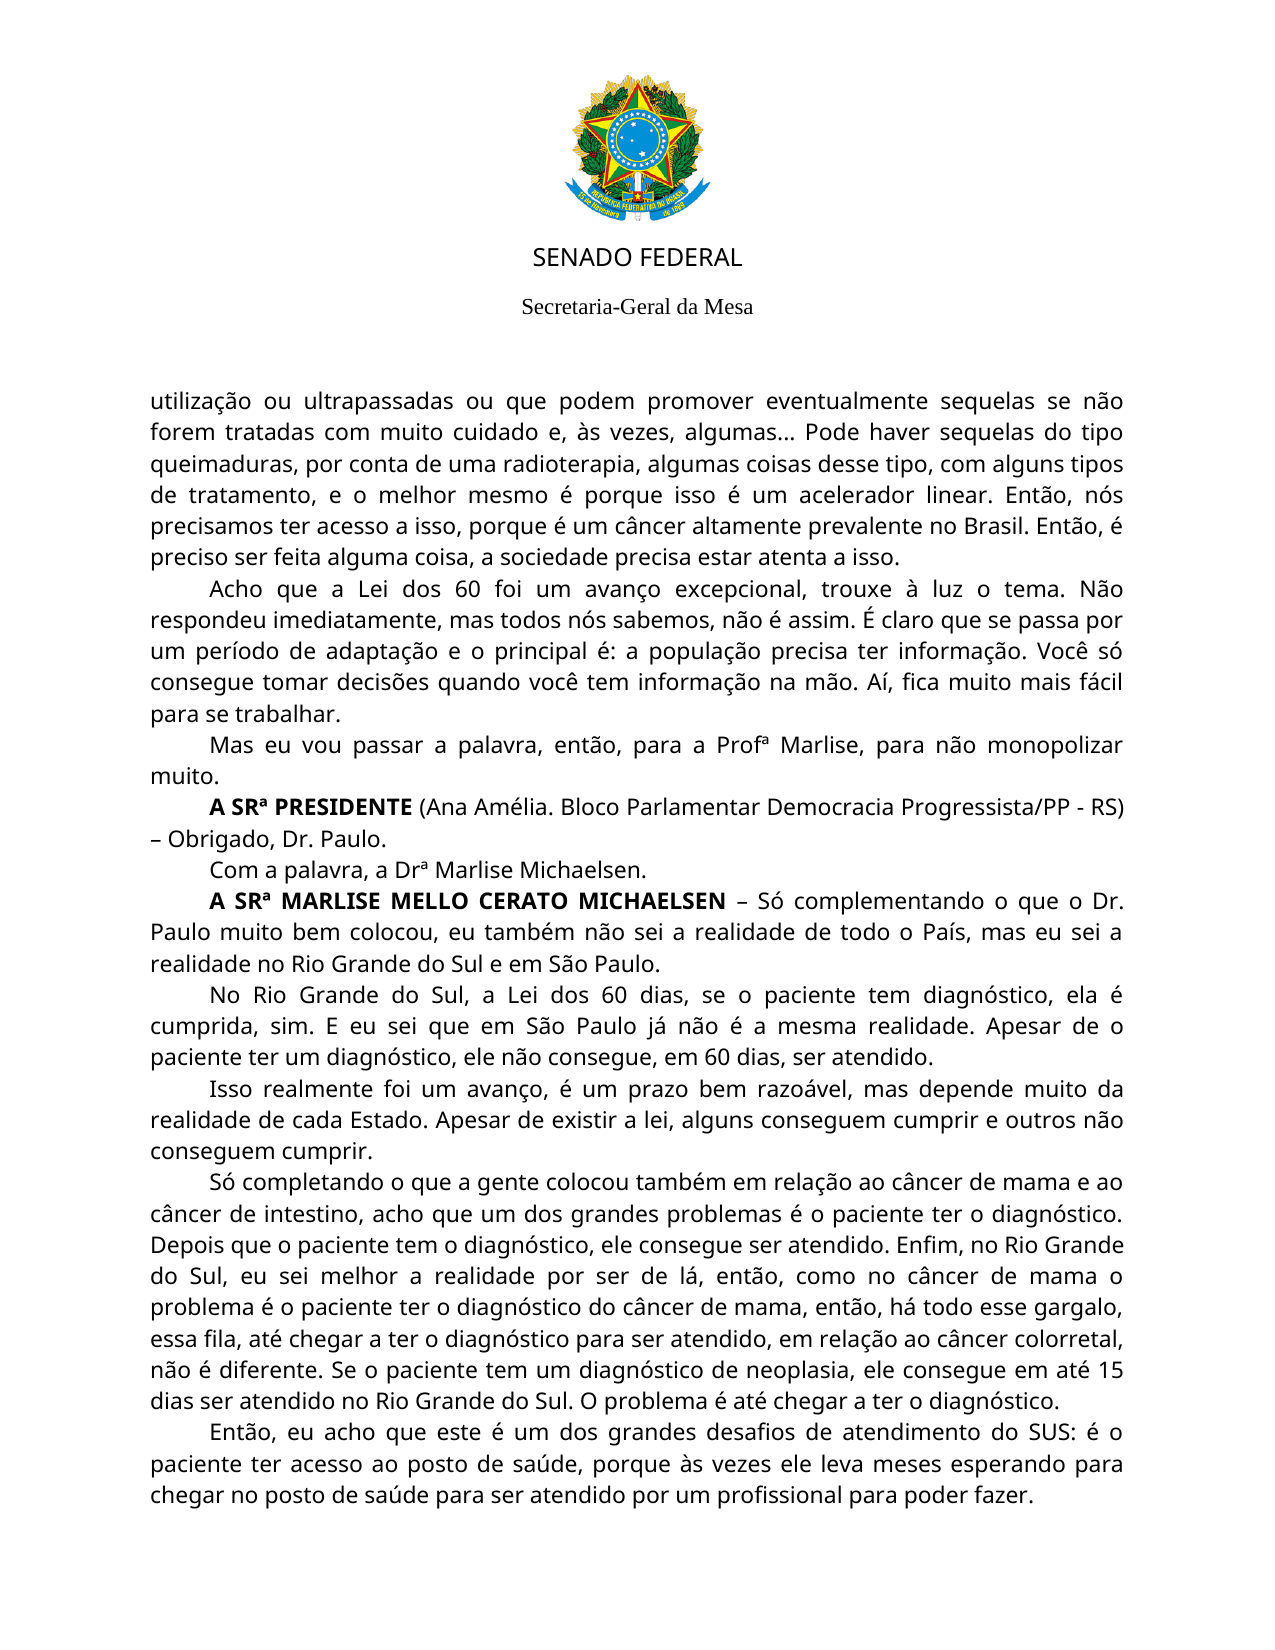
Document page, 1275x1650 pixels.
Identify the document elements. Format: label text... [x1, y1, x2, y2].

text A SRª MARLISE MELLO CERATO MICHAELSEN – Só complementando o que o Dr. Paulo muito bem colocou, eu também não sei a realidade de todo o País, mas eu sei a realidade no Rio Grande do Sul e em São Paulo. [150, 885, 1125, 979]
text A SRª PRESIDENTE (Ana Amélia. Bloco Parlamentar Democracia Progressista/PP - RS) – Obrigado, Dr. Paulo. [150, 791, 1125, 854]
text No Rio Grande do Sul, a Lei dos 60 dias, se o paciente tem diagnóstico, ela é cumprida, sim. E eu sei que em São Paulo já não é a mesma realidade. Apesar de o paciente ter um diagnóstico, ele não consegue, em 60 dias, ser atendido. [150, 979, 1125, 1072]
text Então, eu acho que este é um dos grandes desafios de atendimento do SUS: é o paciente ter acesso ao posto de saúde, porque às vezes ele leva meses esperando para chegar no posto de saúde para ser atendido por um profissional para poder fazer. [150, 1416, 1125, 1510]
picture [564, 75, 711, 221]
text Isso realmente foi um avanço, é um prazo bem razoável, mas depende muito da realidade de cada Estado. Apesar de existir a lei, alguns conseguem cumprir e outros não conseguem cumprir. [150, 1072, 1125, 1166]
text Com a palavra, a Drª Marlise Michaelsen. [150, 854, 1125, 885]
text Mas eu vou passar a palavra, então, para a Profª Marlise, para não monopolizar muito. [150, 729, 1125, 791]
text Só completando o que a gente colocou também em relação ao câncer de mama e ao câncer de intestino, acho que um dos grandes problemas é o paciente ter o diagnóstico. Depois que o paciente tem o diagnóstico, ele consegue ser atendido. Enfim, no Rio Grande do Sul, eu sei melhor a realidade por ser de lá, então, como no câncer de mama o problema é o paciente ter o diagnóstico do câncer de mama, então, há todo esse gargalo, essa fila, até chegar a ter o diagnóstico para ser atendido, em relação ao câncer colorretal, não é diferente. Se o paciente tem um diagnóstico de neoplasia, ele consegue em até 15 dias ser atendido no Rio Grande do Sul. O problema é até chegar a ter o diagnóstico. [150, 1166, 1125, 1416]
text Acho que a Lei dos 60 foi um avanço excepcional, trouxe à luz o tema. Não respondeu imediatamente, mas todos nós sabemos, não é assim. É claro que se passa por um período de adaptação e o principal é: a população precisa ter informação. Você só consegue tomar decisões quando você tem informação na mão. Aí, fica muito mais fácil para se trabalhar. [150, 572, 1125, 729]
